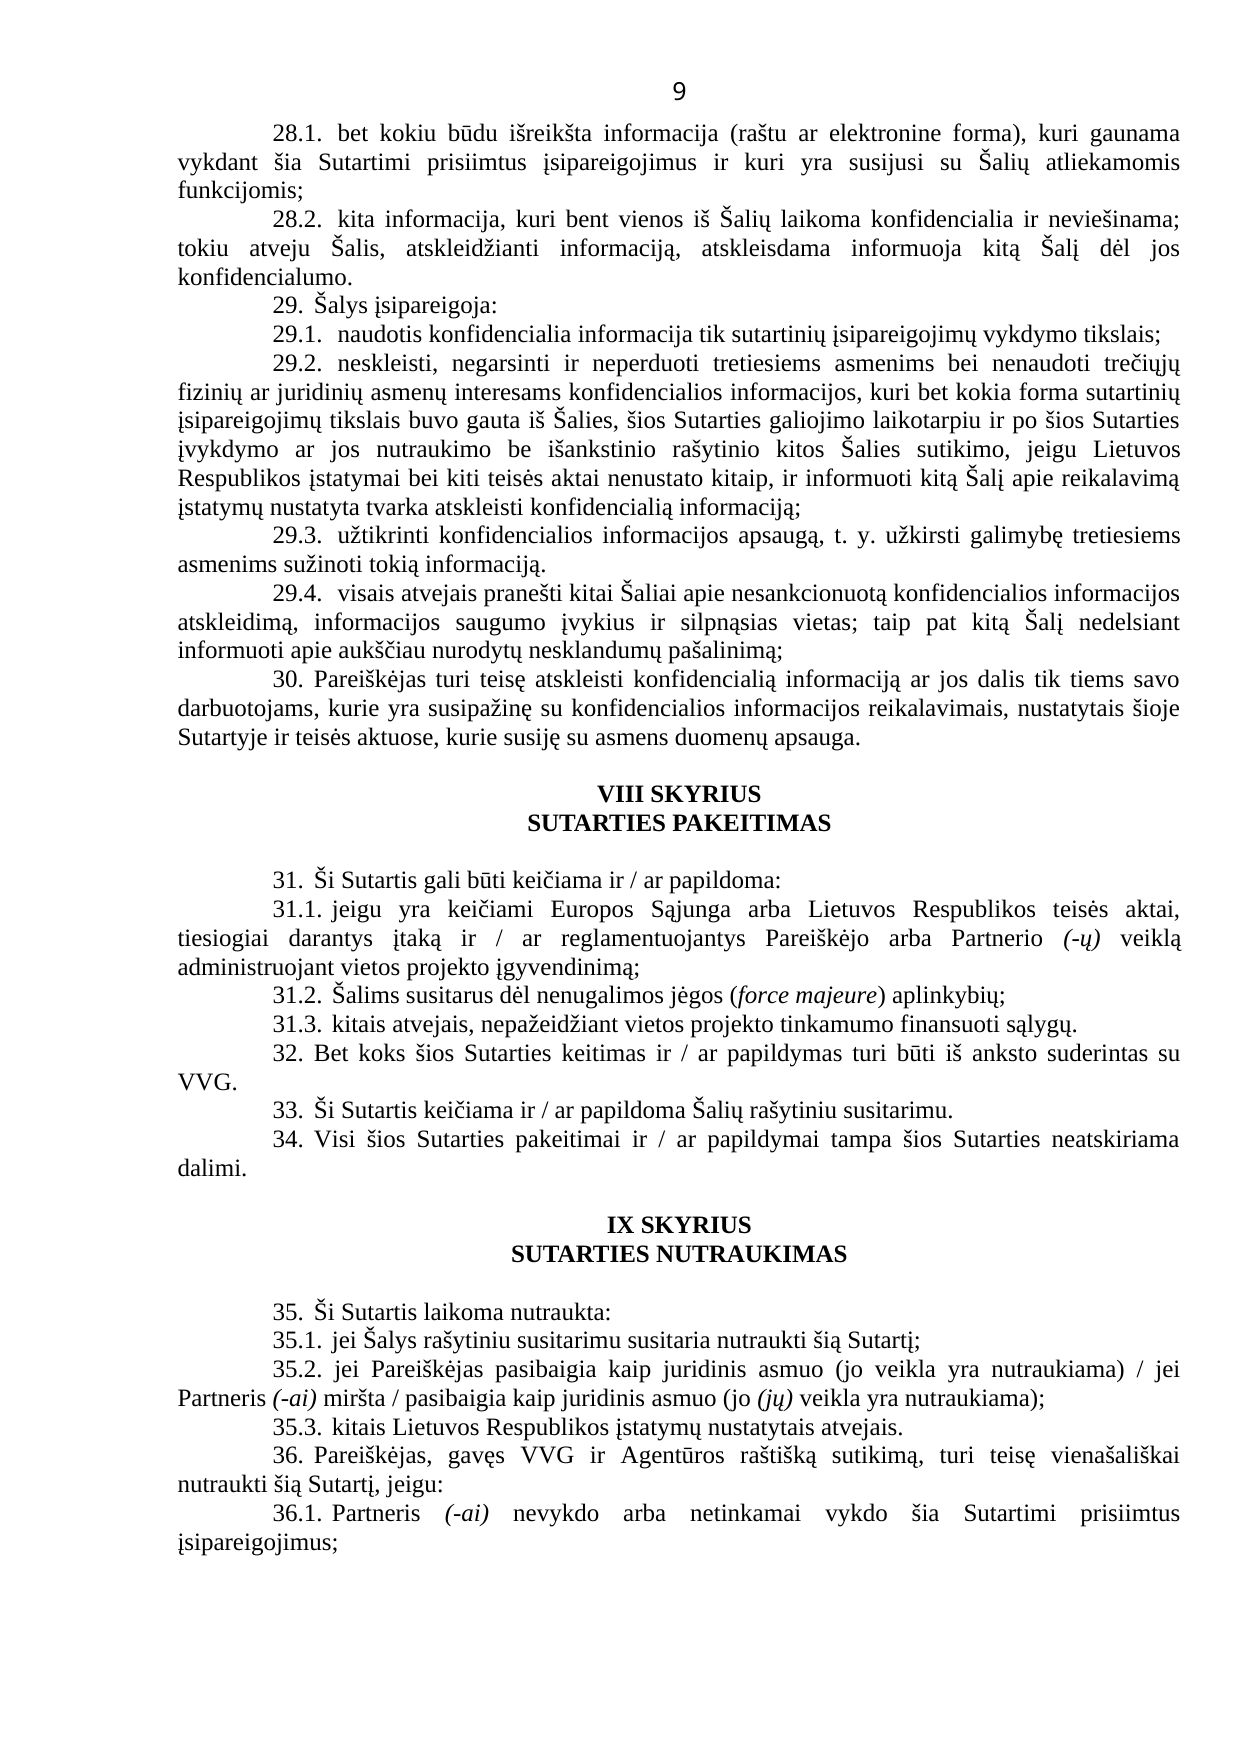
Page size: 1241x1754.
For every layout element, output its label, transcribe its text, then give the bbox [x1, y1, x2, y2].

text 31.1. jeigu yra keičiami Europos Sąjunga arba Lietuvos Respublikos teisės aktai, tiesiogiai darantys įtaką ir / ar reglamentuojantys Pareiškėjo arba Partnerio (-ų) veiklą administruojant vietos projekto įgyvendinimą; [177, 894, 1181, 981]
text 30. Pareiškėjas turi teisę atskleisti konfidencialią informaciją ar jos dalis tik tiems savo darbuotojams, kurie yra susipažinę su konfidencialios informacijos reikalavimais, nustatytais šioje Sutartyje ir teisės aktuose, kurie susiję su asmens duomenų apsauga. [177, 664, 1181, 751]
text 35.3. kitais Lietuvos Respublikos įstatymų nustatytais atvejais. [177, 1412, 1181, 1441]
text 31. Ši Sutartis gali būti keičiama ir / ar papildoma: [177, 866, 1181, 894]
text 31.3. kitais atvejais, nepažeidžiant vietos projekto tinkamumo finansuoti sąlygų. [177, 1009, 1181, 1038]
text 34. Visi šios Sutarties pakeitimai ir / ar papildymai tampa šios Sutarties neatskiriama dalimi. [177, 1124, 1181, 1182]
text 29.4. visais atvejais pranešti kitai Šaliai apie nesankcionuotą konfidencialios informacijos atskleidimą, informacijos saugumo įvykius ir silpnąsias vietas; taip pat kitą Šalį nedelsiant informuoti apie aukščiau nurodytų nesklandumų pašalinimą; [177, 578, 1181, 664]
text 29.2. neskleisti, negarsinti ir neperduoti tretiesiems asmenims bei nenaudoti trečiųjų fizinių ar juridinių asmenų interesams konfidencialios informacijos, kuri bet kokia forma sutartinių įsipareigojimų tikslais buvo gauta iš Šalies, šios Sutarties galiojimo laikotarpiu ir po šios Sutarties įvykdymo ar jos nutraukimo be išankstinio rašytinio kitos Šalies sutikimo, jeigu Lietuvos Respublikos įstatymai bei kiti teisės aktai nenustato kitaip, ir informuoti kitą Šalį apie reikalavimą įstatymų nustatyta tvarka atskleisti konfidencialią informaciją; [177, 348, 1181, 521]
text 36.1. Partneris (-ai) nevykdo arba netinkamai vykdo šia Sutartimi prisiimtus įsipareigojimus; [177, 1498, 1181, 1556]
text 35.2. jei Pareiškėjas pasibaigia kaip juridinis asmuo (jo veikla yra nutraukiama) / jei Partneris (-ai) miršta / pasibaigia kaip juridinis asmuo (jo (jų) veikla yra nutraukiama); [177, 1354, 1181, 1412]
text 29.3. užtikrinti konfidencialios informacijos apsaugą, t. y. užkirsti galimybę tretiesiems asmenims sužinoti tokią informaciją. [177, 521, 1181, 578]
text 35. Ši Sutartis laikoma nutraukta: [177, 1297, 1181, 1326]
text 28.2. kita informacija, kuri bent vienos iš Šalių laikoma konfidencialia ir neviešinama; tokiu atveju Šalis, atskleidžianti informaciją, atskleisdama informuoja kitą Šalį dėl jos konfidencialumo. [177, 204, 1181, 291]
text 29.1. naudotis konfidencialia informacija tik sutartinių įsipareigojimų vykdymo tikslais; [177, 319, 1181, 348]
text 32. Bet koks šios Sutarties keitimas ir / ar papildymas turi būti iš anksto suderintas su VVG. [177, 1038, 1181, 1096]
text VIII SKYRIUS [177, 779, 1181, 808]
text 36. Pareiškėjas, gavęs VVG ir Agentūros raštišką sutikimą, turi teisę vienašališkai nutraukti šią Sutartį, jeigu: [177, 1441, 1181, 1498]
text 29. Šalys įsipareigoja: [177, 291, 1181, 319]
text IX SKYRIUS [177, 1211, 1181, 1239]
text SUTARTIES PAKEITIMAS [177, 808, 1181, 837]
text 35.1. jei Šalys rašytiniu susitarimu susitaria nutraukti šią Sutartį; [177, 1326, 1181, 1354]
text 28.1. bet kokiu būdu išreikšta informacija (raštu ar elektronine forma), kuri gaunama vykdant šia Sutartimi prisiimtus įsipareigojimus ir kuri yra susijusi su Šalių atliekamomis funkcijomis; [177, 118, 1181, 204]
text 31.2. Šalims susitarus dėl nenugalimos jėgos (force majeure) aplinkybių; [177, 981, 1181, 1009]
text 33. Ši Sutartis keičiama ir / ar papildoma Šalių rašytiniu susitarimu. [177, 1096, 1181, 1124]
text SUTARTIES NUTRAUKIMAS [177, 1239, 1181, 1268]
